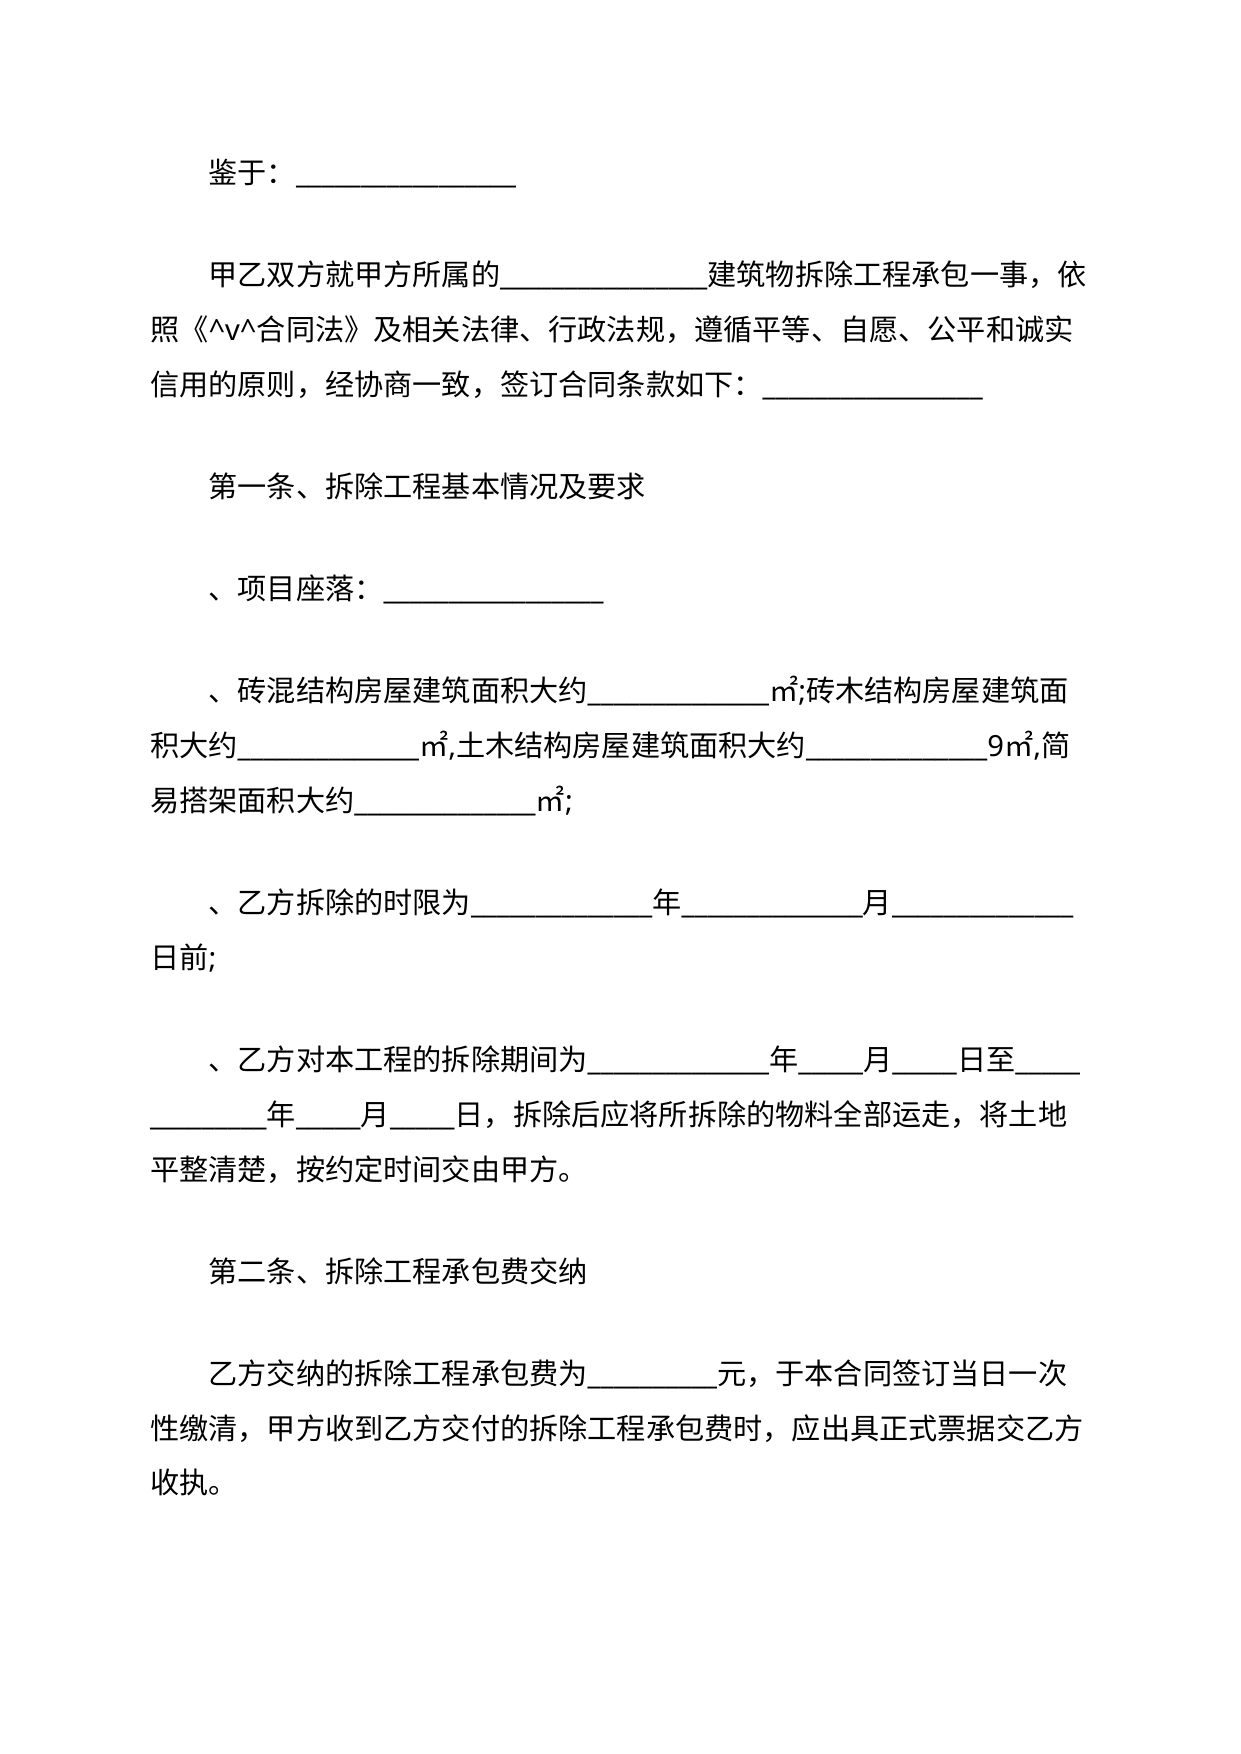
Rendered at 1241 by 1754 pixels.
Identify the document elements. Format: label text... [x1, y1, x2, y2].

text 、乙方拆除的时限为______________年______________月______________日前; [150, 880, 1090, 977]
text 乙方交纳的拆除工程承包费为__________元，于本合同签订当日一次性缴清，甲方收到乙方交付的拆除工程承包费时，应出具正式票据交乙方收执。 [150, 1350, 1090, 1502]
text 、项目座落：_________________ [150, 566, 1090, 608]
text 第二条、拆除工程承包费交纳 [150, 1248, 1090, 1291]
text 鉴于：_________________ [150, 150, 1090, 192]
text 甲乙双方就甲方所属的________________建筑物拆除工程承包一事，依照《^v^合同法》及相关法律、行政法规，遵循平等、自愿、公平和诚实信用的原则，经协商一致，签订合同条款如下：_________________ [150, 252, 1090, 404]
text 、砖混结构房屋建筑面积大约______________㎡;砖木结构房屋建筑面积大约______________㎡,土木结构房屋建筑面积大约______________9㎡,简易搭架面积大约______________㎡; [150, 668, 1090, 820]
text 第一条、拆除工程基本情况及要求 [150, 464, 1090, 506]
text 、乙方对本工程的拆除期间为______________年_____月_____日至______________年_____月_____日，拆除后应将所拆除的物料全部运走，将土地平整清楚，按约定时间交由甲方。 [150, 1037, 1090, 1189]
